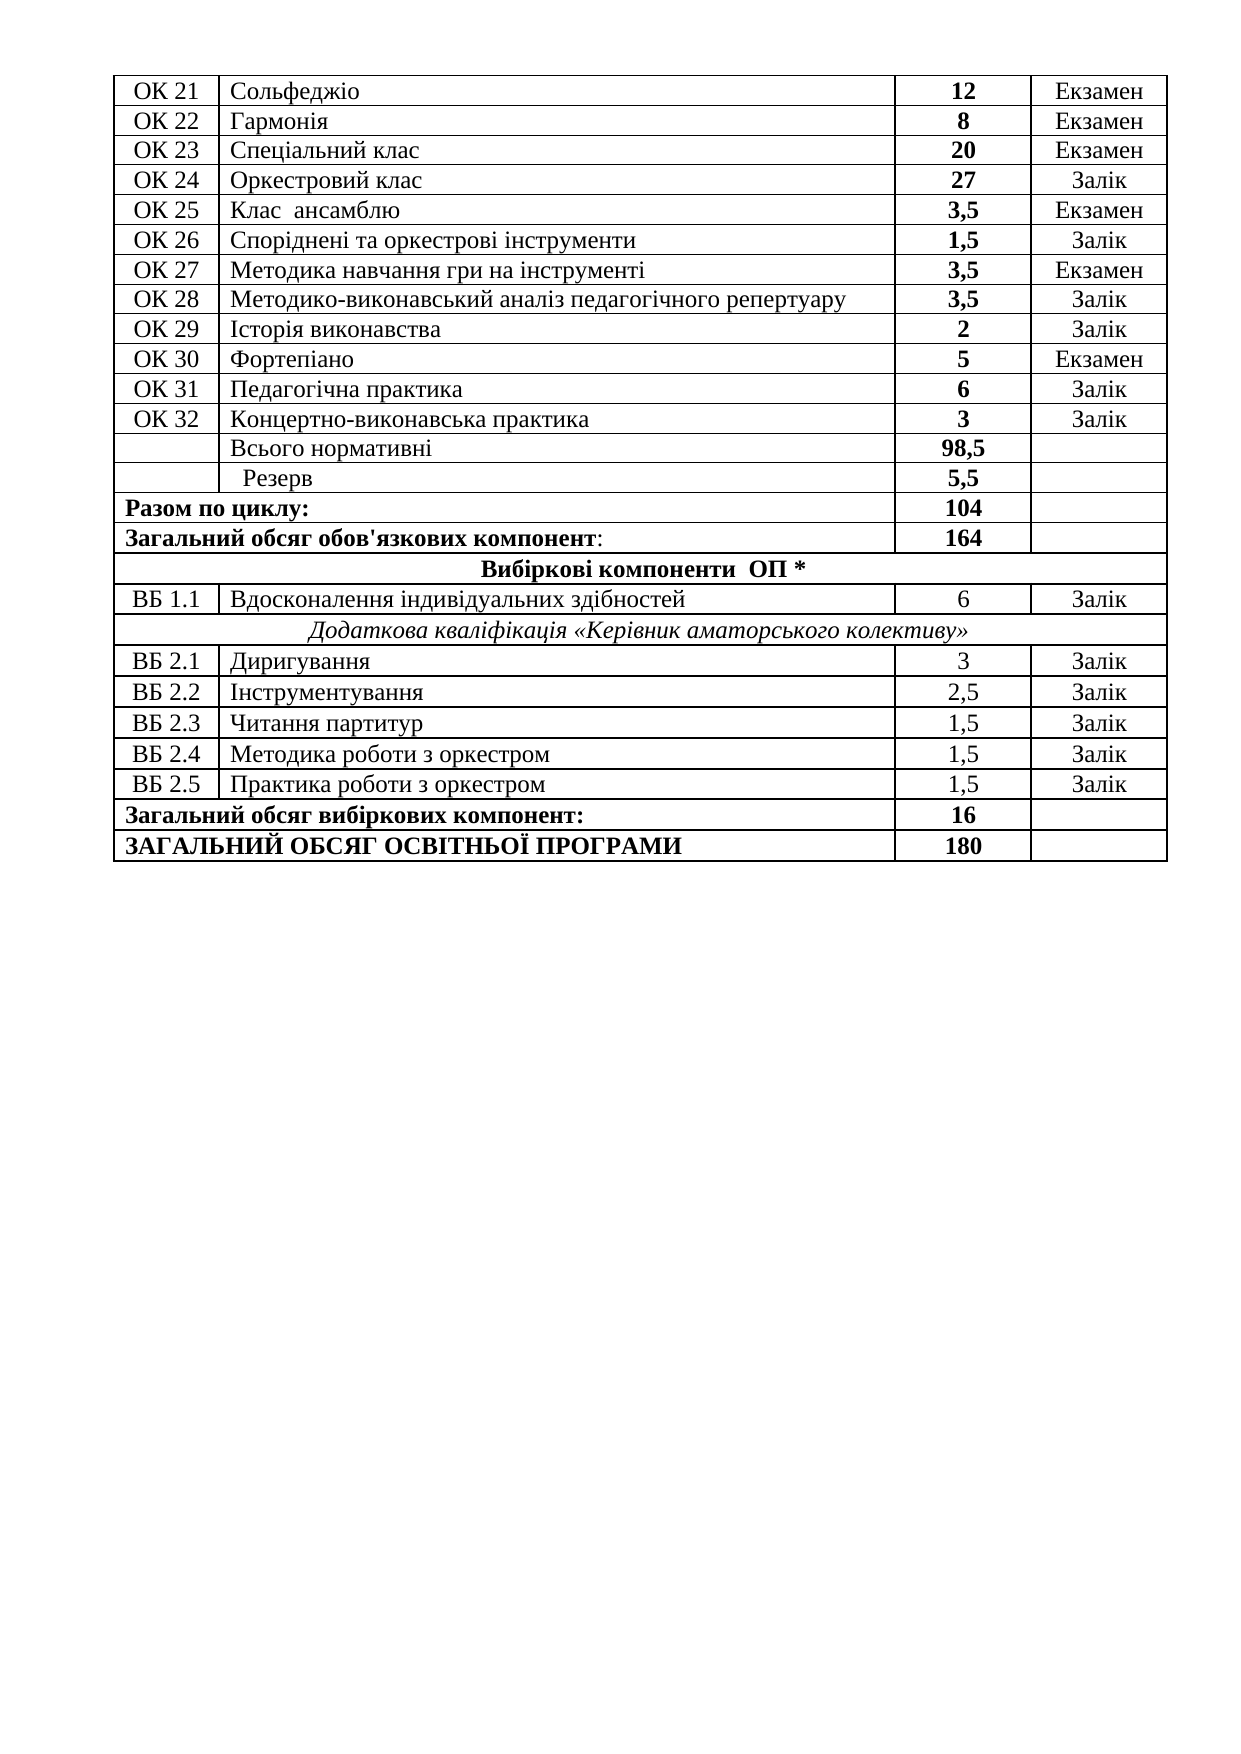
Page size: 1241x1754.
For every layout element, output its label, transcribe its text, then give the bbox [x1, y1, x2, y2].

table_cell 3,5 [896, 195, 1030, 224]
table_cell 5 [896, 344, 1030, 373]
table_cell 180 [896, 831, 1030, 860]
table_cell Залік [1032, 708, 1166, 737]
table_cell Історія виконавства [220, 314, 894, 343]
table_cell 8 [896, 106, 1030, 134]
table_cell ОК 21 [115, 76, 218, 105]
table_cell Резерв [220, 463, 894, 492]
table_cell [1032, 800, 1166, 829]
table_cell Практика роботи з оркестром [220, 770, 894, 798]
table_cell 164 [896, 523, 1030, 552]
table_cell Оркестровий клас [220, 165, 894, 194]
table_cell 104 [896, 493, 1030, 522]
table_cell Методико-виконавський аналіз педагогічного репертуару [220, 285, 894, 313]
table_cell Концертно-виконавська практика [220, 404, 894, 432]
table_cell Вдосконалення індивідуальних здібностей [220, 585, 894, 613]
table_cell 12 [896, 76, 1030, 105]
table_cell 1,5 [896, 770, 1030, 798]
table_cell Методика навчання гри на інструменті [220, 255, 894, 283]
table_cell Читання партитур [220, 708, 894, 737]
table_cell [1032, 493, 1166, 522]
table_cell ВБ 2.5 [115, 770, 218, 798]
table_cell ОК 28 [115, 285, 218, 313]
table_cell Фортепіано [220, 344, 894, 373]
table_cell ОК 32 [115, 404, 218, 432]
table_cell [1032, 523, 1166, 552]
table_cell ОК 30 [115, 344, 218, 373]
table_cell Залік [1032, 739, 1166, 767]
table_cell ВБ 2.1 [115, 646, 218, 675]
table_cell 3,5 [896, 285, 1030, 313]
table_cell ЗАГАЛЬНИЙ ОБСЯГ ОСВІТНЬОЇ ПРОГРАМИ [115, 831, 894, 860]
table_cell Вибіркові компоненти ОП * [115, 554, 1166, 582]
table_cell Екзамен [1032, 344, 1166, 373]
table_cell [115, 463, 218, 492]
table_cell 16 [896, 800, 1030, 829]
table_cell 1,5 [896, 739, 1030, 767]
table_cell 5,5 [896, 463, 1030, 492]
table_cell Залік [1032, 770, 1166, 798]
table_cell 6 [896, 585, 1030, 613]
table_cell Диригування [220, 646, 894, 675]
table_cell [1032, 434, 1166, 462]
table_cell Залік [1032, 646, 1166, 675]
table_cell Педагогічна практика [220, 374, 894, 403]
table_cell Загальний обсяг обов'язкових компонент: [115, 523, 894, 552]
table_cell Спеціальний клас [220, 136, 894, 164]
table_cell Залік [1032, 285, 1166, 313]
table_cell Залік [1032, 404, 1166, 432]
table_cell Залік [1032, 374, 1166, 403]
table_cell Додаткова кваліфікація «Керівник аматорського колективу» [115, 615, 1166, 644]
table_cell Екзамен [1032, 195, 1166, 224]
table_cell Залік [1032, 585, 1166, 613]
table_cell 98,5 [896, 434, 1030, 462]
table_cell ВБ 2.2 [115, 677, 218, 706]
table_cell Загальний обсяг вибіркових компонент: [115, 800, 894, 829]
table_cell ВБ 2.3 [115, 708, 218, 737]
table_cell Сольфеджіо [220, 76, 894, 105]
table_cell Залік [1032, 677, 1166, 706]
table_cell [1032, 463, 1166, 492]
table_cell ОК 31 [115, 374, 218, 403]
table_cell 1,5 [896, 225, 1030, 254]
table_cell ВБ 1.1 [115, 585, 218, 613]
table_cell 3 [896, 404, 1030, 432]
table_cell Екзамен [1032, 106, 1166, 134]
table_cell ОК 22 [115, 106, 218, 134]
table_cell Споріднені та оркестрові інструменти [220, 225, 894, 254]
table_cell 2 [896, 314, 1030, 343]
table_cell Екзамен [1032, 255, 1166, 283]
table_cell 6 [896, 374, 1030, 403]
table_cell Інструментування [220, 677, 894, 706]
table_cell Всього нормативні [220, 434, 894, 462]
table_cell Екзамен [1032, 136, 1166, 164]
table_cell 27 [896, 165, 1030, 194]
table_cell Екзамен [1032, 76, 1166, 105]
table_cell ОК 29 [115, 314, 218, 343]
table_cell ОК 27 [115, 255, 218, 283]
table_cell Разом по циклу: [115, 493, 894, 522]
table_cell 2,5 [896, 677, 1030, 706]
table_cell 3 [896, 646, 1030, 675]
table_cell 1,5 [896, 708, 1030, 737]
table_cell ВБ 2.4 [115, 739, 218, 767]
table_cell Гармонія [220, 106, 894, 134]
table_cell [115, 434, 218, 462]
table_cell [1032, 831, 1166, 860]
table_cell Залік [1032, 165, 1166, 194]
table_cell ОК 26 [115, 225, 218, 254]
table_cell 3,5 [896, 255, 1030, 283]
table_cell ОК 25 [115, 195, 218, 224]
table_cell ОК 24 [115, 165, 218, 194]
table_cell Клас ансамблю [220, 195, 894, 224]
table_cell Залік [1032, 225, 1166, 254]
table_cell ОК 23 [115, 136, 218, 164]
table_cell Залік [1032, 314, 1166, 343]
table_cell 20 [896, 136, 1030, 164]
table_cell Методика роботи з оркестром [220, 739, 894, 767]
